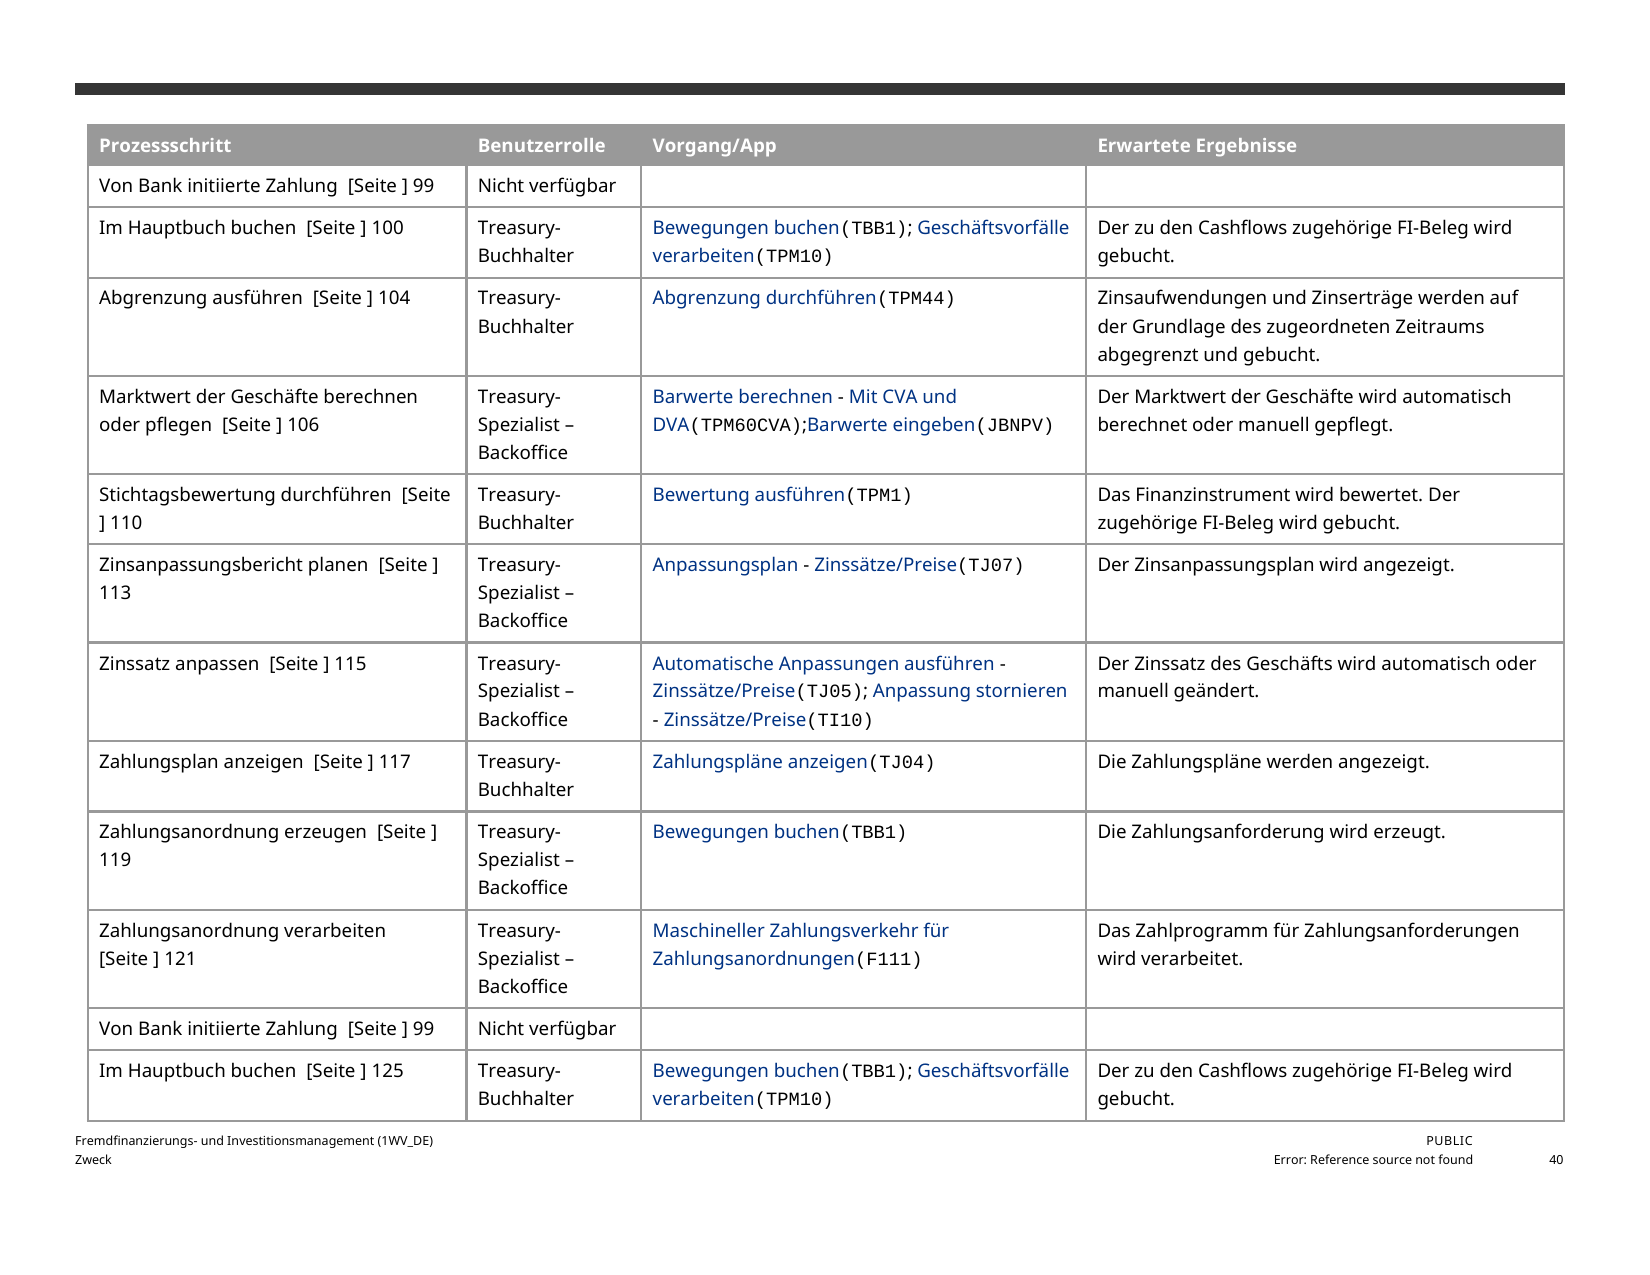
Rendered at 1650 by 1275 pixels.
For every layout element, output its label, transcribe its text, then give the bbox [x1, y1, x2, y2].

table_cell [642, 166, 1085, 206]
table_cell Bewegungen buchen(TBB1); Geschäftsvorfälle verarbeiten(TPM10) [642, 1051, 1085, 1119]
table_cell Im Hauptbuch buchen [Seite ] 117 [89, 1051, 465, 1119]
table_header Vorgang/App [642, 126, 1085, 164]
table_cell Von Bank initiierte Zahlung [Seite ] 92 [89, 166, 465, 206]
table_cell Der zu den Cashflows zugehörige FI-Beleg wird gebucht. [1087, 1051, 1563, 1119]
table_cell [1087, 1009, 1563, 1049]
table_cell Die Zahlungspläne werden angezeigt. [1087, 742, 1563, 810]
table_cell Der Zinssatz des Geschäfts wird automatisch oder manuell geändert. [1087, 644, 1563, 740]
table_cell Maschineller Zahlungsverkehr für Zahlungsanordnungen(F111) [642, 911, 1085, 1007]
table_cell Zahlungspläne anzeigen(TJ04) [642, 742, 1085, 810]
table_cell Nicht verfügbar [468, 1009, 640, 1049]
table_cell [642, 1009, 1085, 1049]
table_cell Treasury-Buchhalter [468, 1051, 640, 1119]
table_cell Zinssatz anpassen [Seite ] 107 [89, 644, 465, 740]
table_cell Zinsanpassungsbericht planen [Seite ] 105 [89, 545, 465, 641]
table_cell Der Zinsanpassungsplan wird angezeigt. [1087, 545, 1563, 641]
table_cell Im Hauptbuch buchen [Seite ] 93 [89, 208, 465, 277]
table_cell Automatische Anpassungen ausführen - Zinssätze/Preise(TJ05); Anpassung stornieren - Zinssätze/Preise(TI10) [642, 644, 1085, 740]
table_cell Anpassungsplan - Zinssätze/Preise(TJ07) [642, 545, 1085, 641]
table_cell Von Bank initiierte Zahlung [Seite ] 92 [89, 1009, 465, 1049]
table_cell Zahlungsanordnung verarbeiten [Seite ] 113 [89, 911, 465, 1007]
table_cell Treasury-Buchhalter [468, 742, 640, 810]
table_cell Zahlungsplan anzeigen [Seite ] 109 [89, 742, 465, 810]
table_cell Abgrenzung ausführen [Seite ] 96 [89, 279, 465, 375]
table_cell Treasury-Buchhalter [468, 475, 640, 543]
table_cell Treasury-Spezialist – Backoffice [468, 545, 640, 641]
table_cell Das Finanzinstrument wird bewertet. Der zugehörige FI-Beleg wird gebucht. [1087, 475, 1563, 543]
table_cell Abgrenzung durchführen(TPM44) [642, 279, 1085, 375]
table_cell Treasury-Spezialist – Backoffice [468, 911, 640, 1007]
table_cell [1087, 166, 1563, 206]
table_header Prozessschritt [89, 126, 465, 164]
table_cell Zinsaufwendungen und Zinserträge werden auf der Grundlage des zugeordneten Zeitraums abgegrenzt und gebucht. [1087, 279, 1563, 375]
table_cell Zahlungsanordnung erzeugen [Seite ] 111 [89, 813, 465, 908]
table_cell Treasury-Buchhalter [468, 208, 640, 277]
table_header Erwartete Ergebnisse [1087, 126, 1563, 164]
table_cell Der Marktwert der Geschäfte wird automatisch berechnet oder manuell gepflegt. [1087, 377, 1563, 473]
table_cell Treasury-Spezialist – Backoffice [468, 813, 640, 908]
table_cell Marktwert der Geschäfte berechnen oder pflegen [Seite ] 98 [89, 377, 465, 473]
table_cell Stichtagsbewertung durchführen [Seite ] 102 [89, 475, 465, 543]
table_cell Bewegungen buchen(TBB1) [642, 813, 1085, 908]
table_cell Bewertung ausführen(TPM1) [642, 475, 1085, 543]
table_cell Nicht verfügbar [468, 166, 640, 206]
table_cell Treasury-Spezialist – Backoffice [468, 644, 640, 740]
table_header Benutzerrolle [468, 126, 640, 164]
table_cell Bewegungen buchen(TBB1); Geschäftsvorfälle verarbeiten(TPM10) [642, 208, 1085, 277]
table_cell Das Zahlprogramm für Zahlungsanforderungen wird verarbeitet. [1087, 911, 1563, 1007]
table_cell Barwerte berechnen - Mit CVA und DVA(TPM60CVA);Barwerte eingeben(JBNPV) [642, 377, 1085, 473]
table_cell Treasury-Buchhalter [468, 279, 640, 375]
table_cell Die Zahlungsanforderung wird erzeugt. [1087, 813, 1563, 908]
table_cell Der zu den Cashflows zugehörige FI-Beleg wird gebucht. [1087, 208, 1563, 277]
table_cell Treasury-Spezialist – Backoffice [468, 377, 640, 473]
